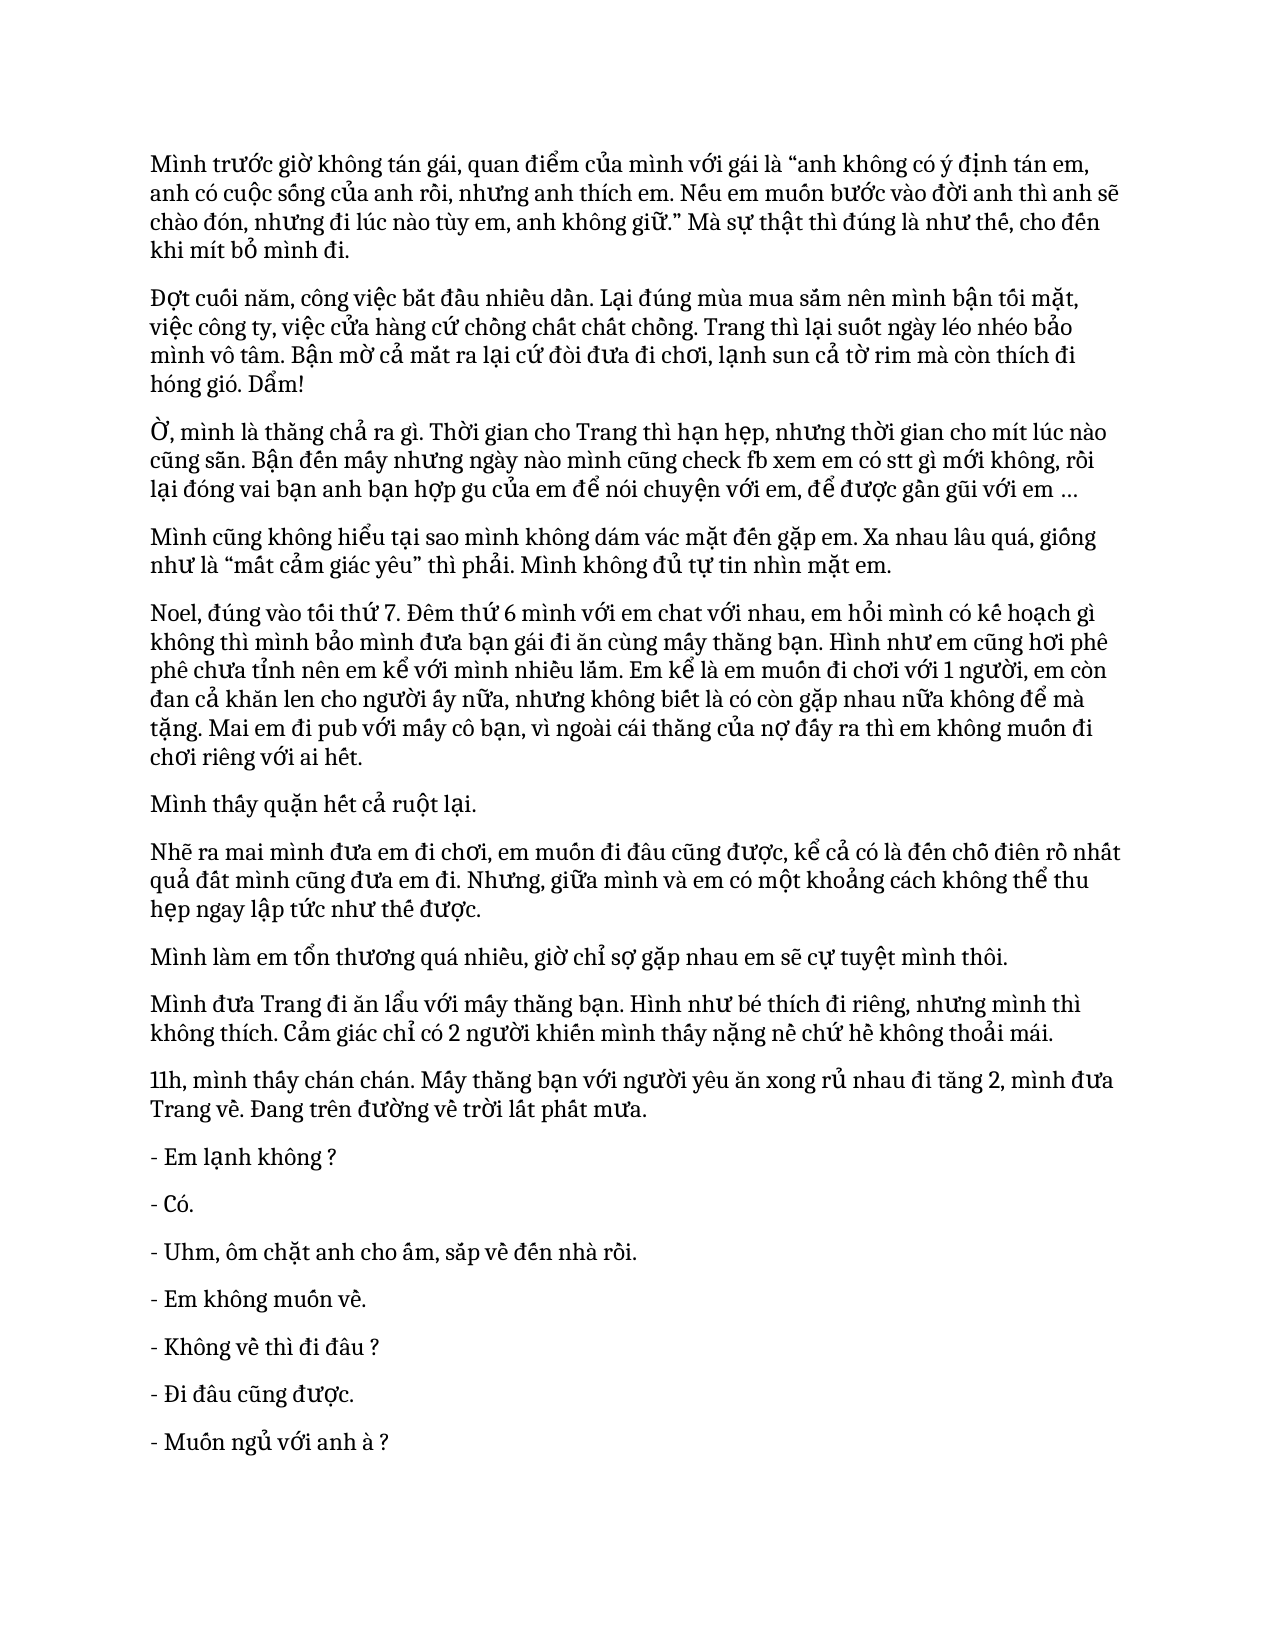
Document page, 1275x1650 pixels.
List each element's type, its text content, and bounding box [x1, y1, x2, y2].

text 11h, mình thấy chán chán. Mấy thằng bạn với người yêu ăn xong rủ nhau đi tăng 2, mình đưa Trang về. Đang trên đường về trời lất phất mưa. [150, 1066, 1125, 1124]
text - Uhm, ôm chặt anh cho ấm, sắp về đến nhà rồi. [150, 1237, 1125, 1266]
text - Muốn ngủ với anh à ? [150, 1427, 1125, 1456]
text Nhẽ ra mai mình đưa em đi chơi, em muốn đi đâu cũng được, kể cả có là đến chỗ điên rồ nhất quả đất mình cũng đưa em đi. Nhưng, giữa mình và em có một khoảng cách không thể thu hẹp ngay lập tức như thế được. [150, 837, 1125, 924]
text Mình thấy quặn hết cả ruột lại. [150, 790, 1125, 819]
text Đợt cuối năm, công việc bắt đầu nhiều dần. Lại đúng mùa mua sắm nên mình bận tối mặt, việc công ty, việc cửa hàng cứ chồng chất chất chồng. Trang thì lại suốt ngày léo nhéo bảo mình vô tâm. Bận mờ cả mắt ra lại cứ đòi đưa đi chơi, lạnh sun cả tờ rim mà còn thích đi hóng gió. Dẩm! [150, 284, 1125, 399]
text - Không về thì đi đâu ? [150, 1332, 1125, 1361]
text Mình làm em tổn thương quá nhiều, giờ chỉ sợ gặp nhau em sẽ cự tuyệt mình thôi. [150, 942, 1125, 971]
text Mình cũng không hiểu tại sao mình không dám vác mặt đến gặp em. Xa nhau lâu quá, giống như là “mất cảm giác yêu” thì phải. Mình không đủ tự tin nhìn mặt em. [150, 522, 1125, 580]
text - Em lạnh không ? [150, 1142, 1125, 1171]
text - Đi đâu cũng được. [150, 1380, 1125, 1409]
text - Em không muốn về. [150, 1285, 1125, 1314]
text Ờ, mình là thằng chả ra gì. Thời gian cho Trang thì hạn hẹp, nhưng thời gian cho mít lúc nào cũng sẵn. Bận đến mấy nhưng ngày nào mình cũng check fb xem em có stt gì mới không, rồi lại đóng vai bạn anh bạn hợp gu của em để nói chuyện với em, để được gần gũi với em … [150, 417, 1125, 504]
text Mình đưa Trang đi ăn lẩu với mấy thằng bạn. Hình như bé thích đi riêng, nhưng mình thì không thích. Cảm giác chỉ có 2 người khiến mình thấy nặng nề chứ hề không thoải mái. [150, 990, 1125, 1047]
text Noel, đúng vào tối thứ 7. Đêm thứ 6 mình với em chat với nhau, em hỏi mình có kế hoạch gì không thì mình bảo mình đưa bạn gái đi ăn cùng mấy thằng bạn. Hình như em cũng hơi phê phê chưa tỉnh nên em kể với mình nhiều lắm. Em kể là em muốn đi chơi với 1 người, em còn đan cả khăn len cho người ấy nữa, nhưng không biết là có còn gặp nhau nữa không để mà tặng. Mai em đi pub với mấy cô bạn, vì ngoài cái thằng của nợ đấy ra thì em không muốn đi chơi riêng với ai hết. [150, 599, 1125, 771]
text - Có. [150, 1190, 1125, 1219]
text Mình trước giờ không tán gái, quan điểm của mình với gái là “anh không có ý định tán em, anh có cuộc sống của anh rồi, nhưng anh thích em. Nếu em muốn bước vào đời anh thì anh sẽ chào đón, nhưng đi lúc nào tùy em, anh không giữ.” Mà sự thật thì đúng là như thế, cho đến khi mít bỏ mình đi. [150, 150, 1125, 265]
